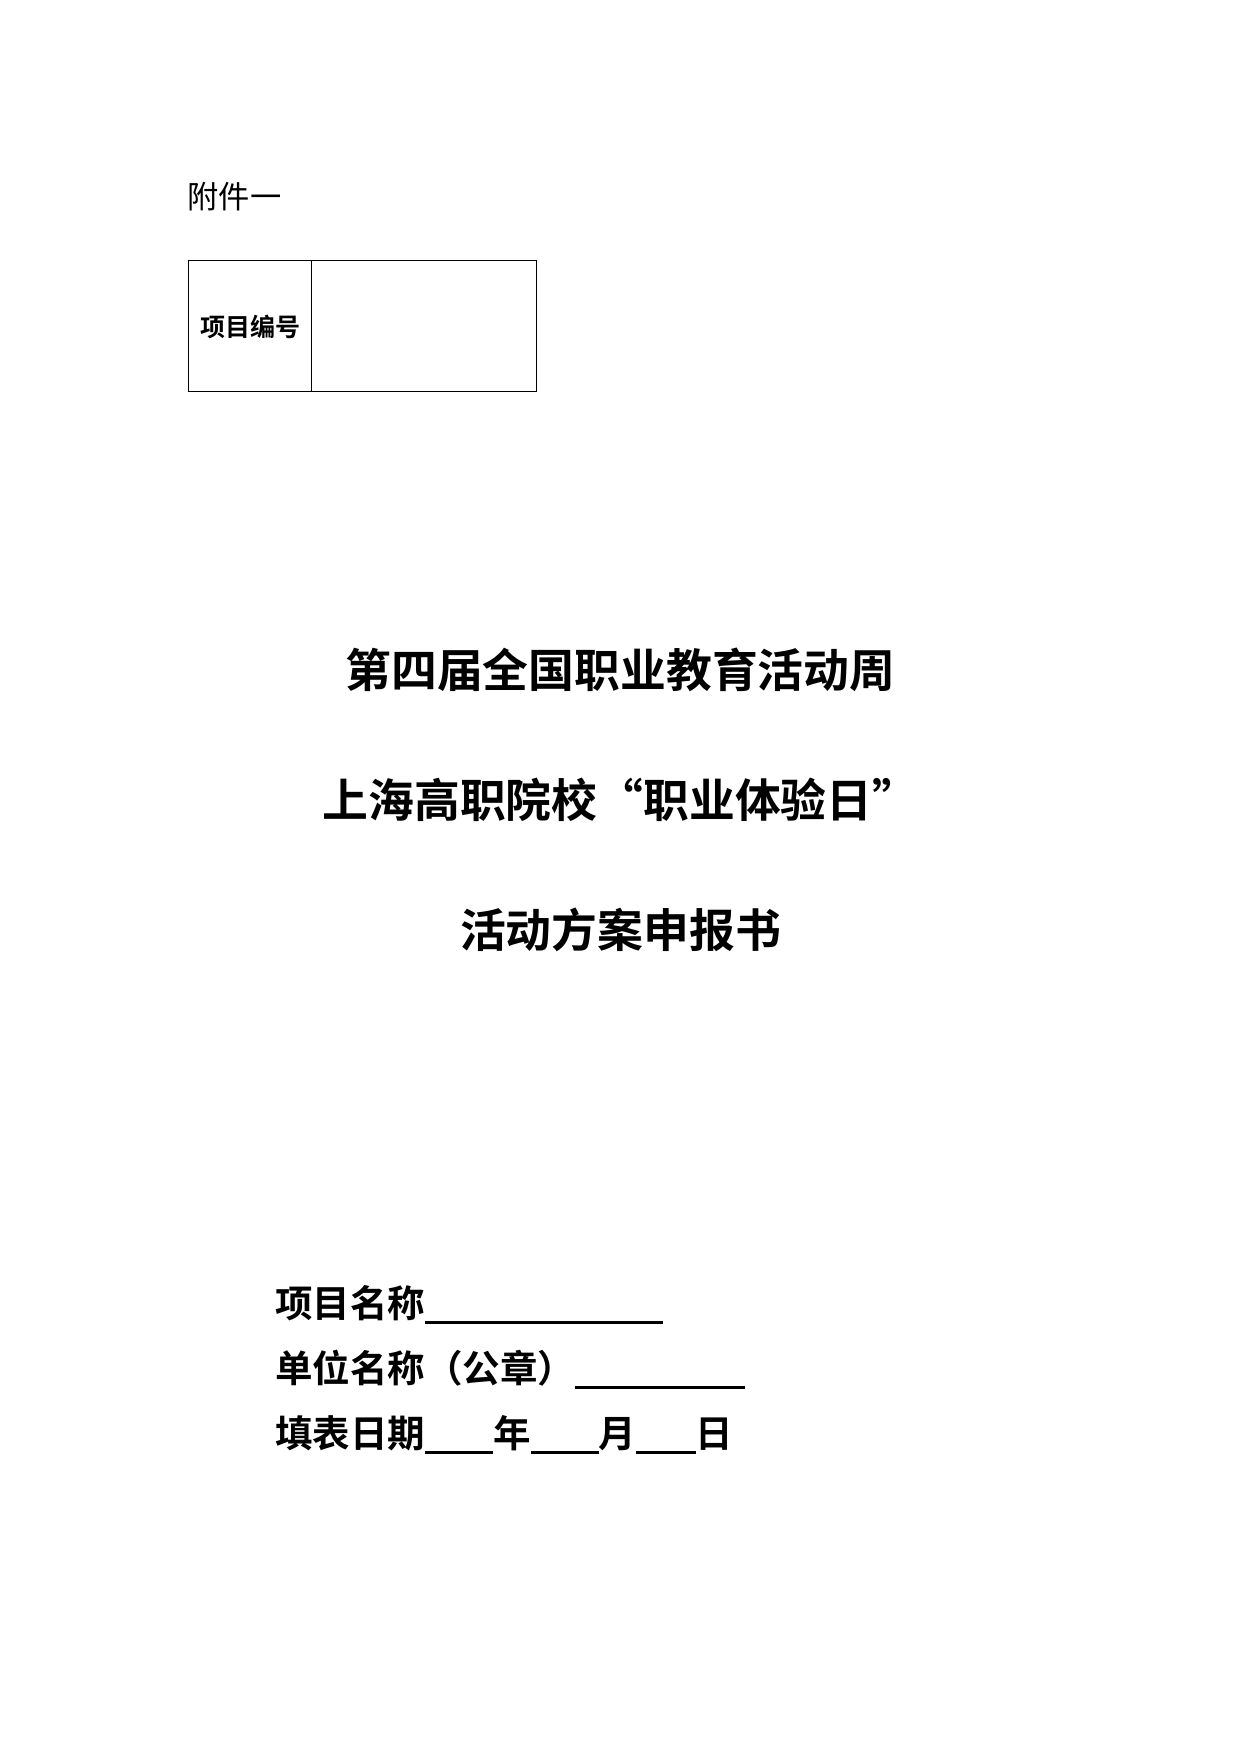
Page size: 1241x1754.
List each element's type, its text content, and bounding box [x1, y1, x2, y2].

table_header 项目编号 [189, 261, 311, 391]
table_header [312, 261, 536, 391]
text 附件一 [187, 162, 1053, 227]
text 第四届全国职业教育活动周 [187, 619, 1053, 717]
text 单位名称（公章） [275, 1334, 1053, 1399]
text 填表日期 年 月 日 [275, 1399, 1053, 1464]
text 活动方案申报书 [187, 879, 1053, 977]
text 项目名称 [275, 1269, 1053, 1334]
text 上海高职院校“职业体验日” [187, 749, 1053, 847]
